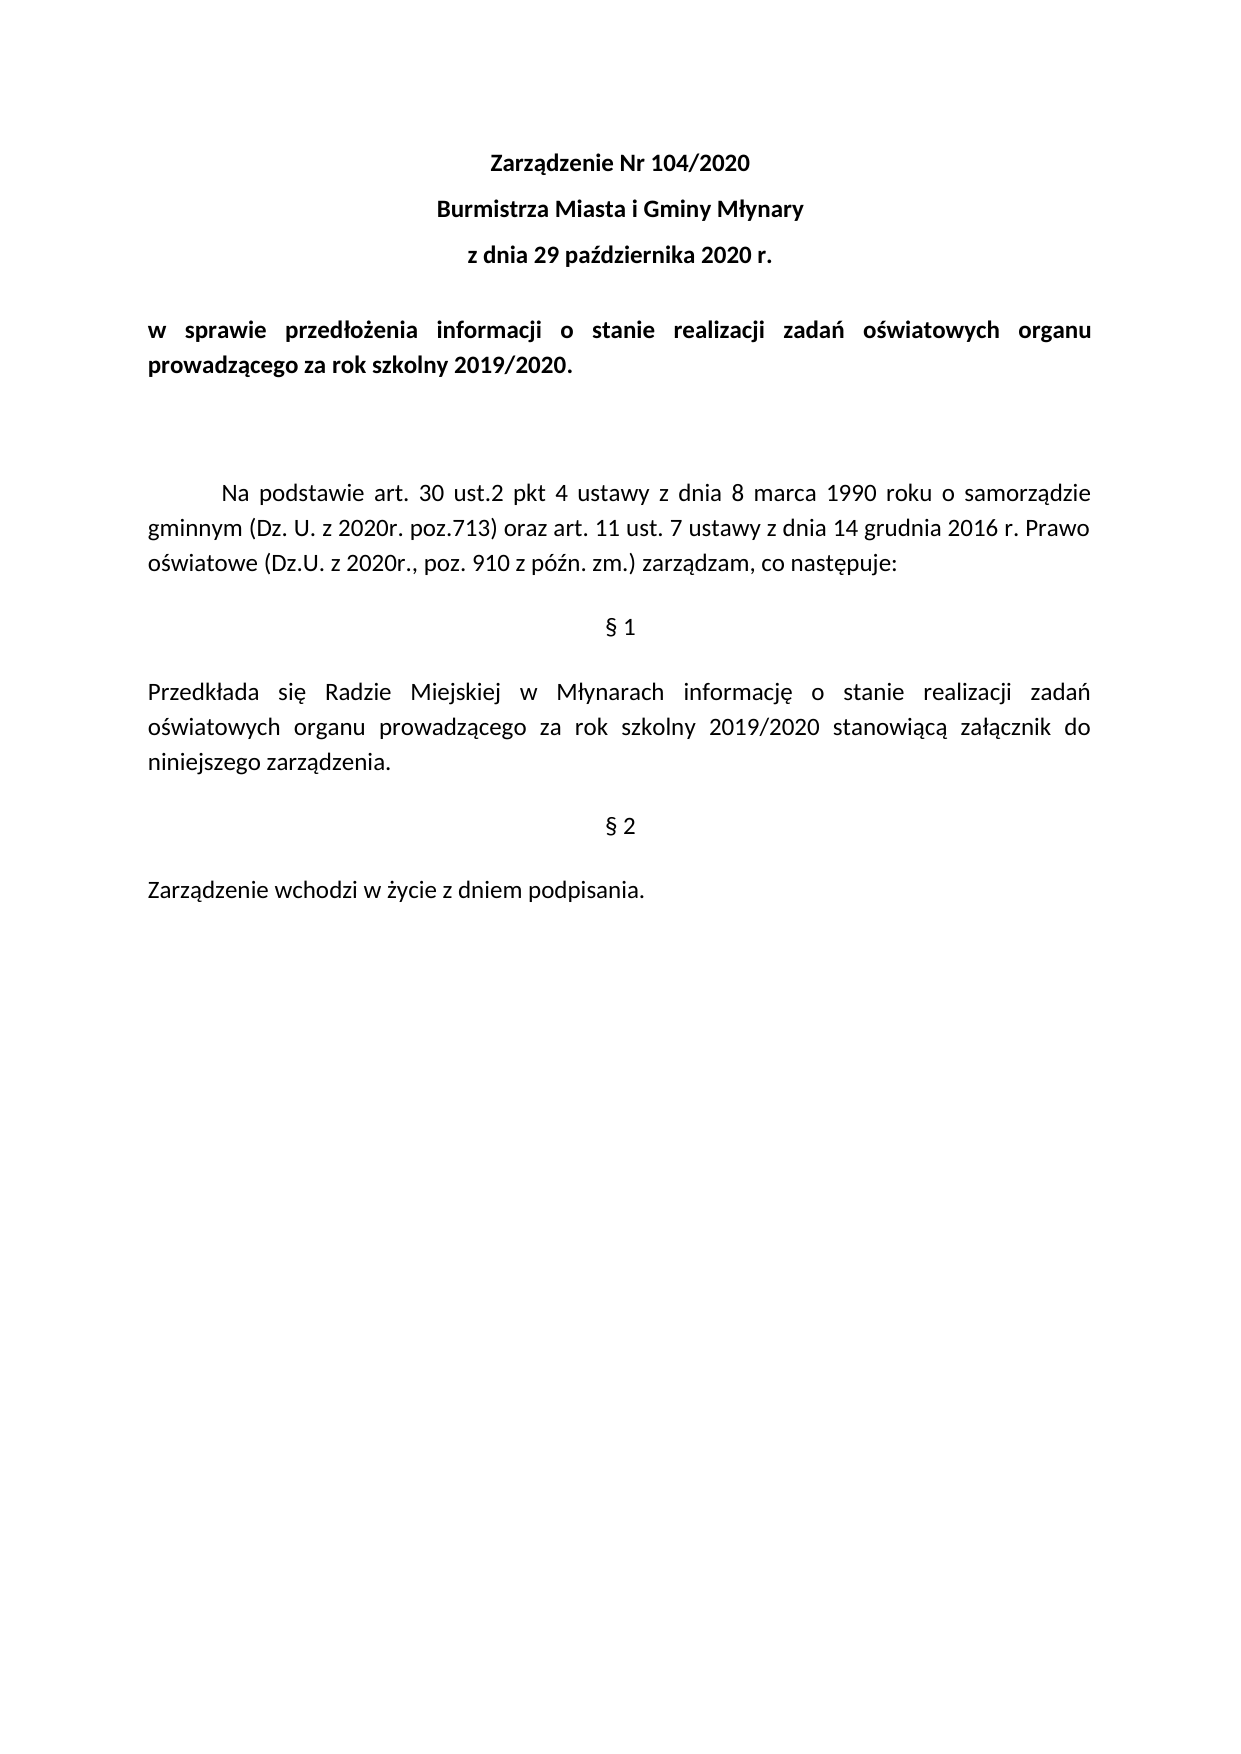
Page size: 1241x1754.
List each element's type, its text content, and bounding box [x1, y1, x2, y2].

text Burmistrza Miasta i Gminy Młynary [148, 193, 1093, 224]
text z dnia 29 października 2020 r. [148, 239, 1093, 269]
text Przedkłada się Radzie Miejskiej w Młynarach informację o stanie realizacji zadań oświatowych organu prowadzącego za rok szkolny 2019/2020 stanowiącą załącznik do niniejszego zarządzenia. [148, 676, 1093, 776]
text Na podstawie art. 30 ust.2 pkt 4 ustawy z dnia 8 marca 1990 roku o samorządzie gminnym (Dz. U. z 2020r. poz.713) oraz art. 11 ust. 7 ustawy z dnia 14 grudnia 2016 r. Prawo oświatowe (Dz.U. z 2020r., poz. 910 z późn. zm.) zarządzam, co następuje: [148, 477, 1093, 578]
text w sprawie przedłożenia informacji o stanie realizacji zadań oświatowych organu prowadzącego za rok szkolny 2019/2020. [148, 314, 1093, 379]
text § 1 [148, 611, 1093, 642]
text § 2 [148, 810, 1093, 840]
text Zarządzenie wchodzi w życie z dniem podpisania. [148, 874, 1093, 904]
text Zarządzenie Nr 104/2020 [148, 148, 1093, 178]
